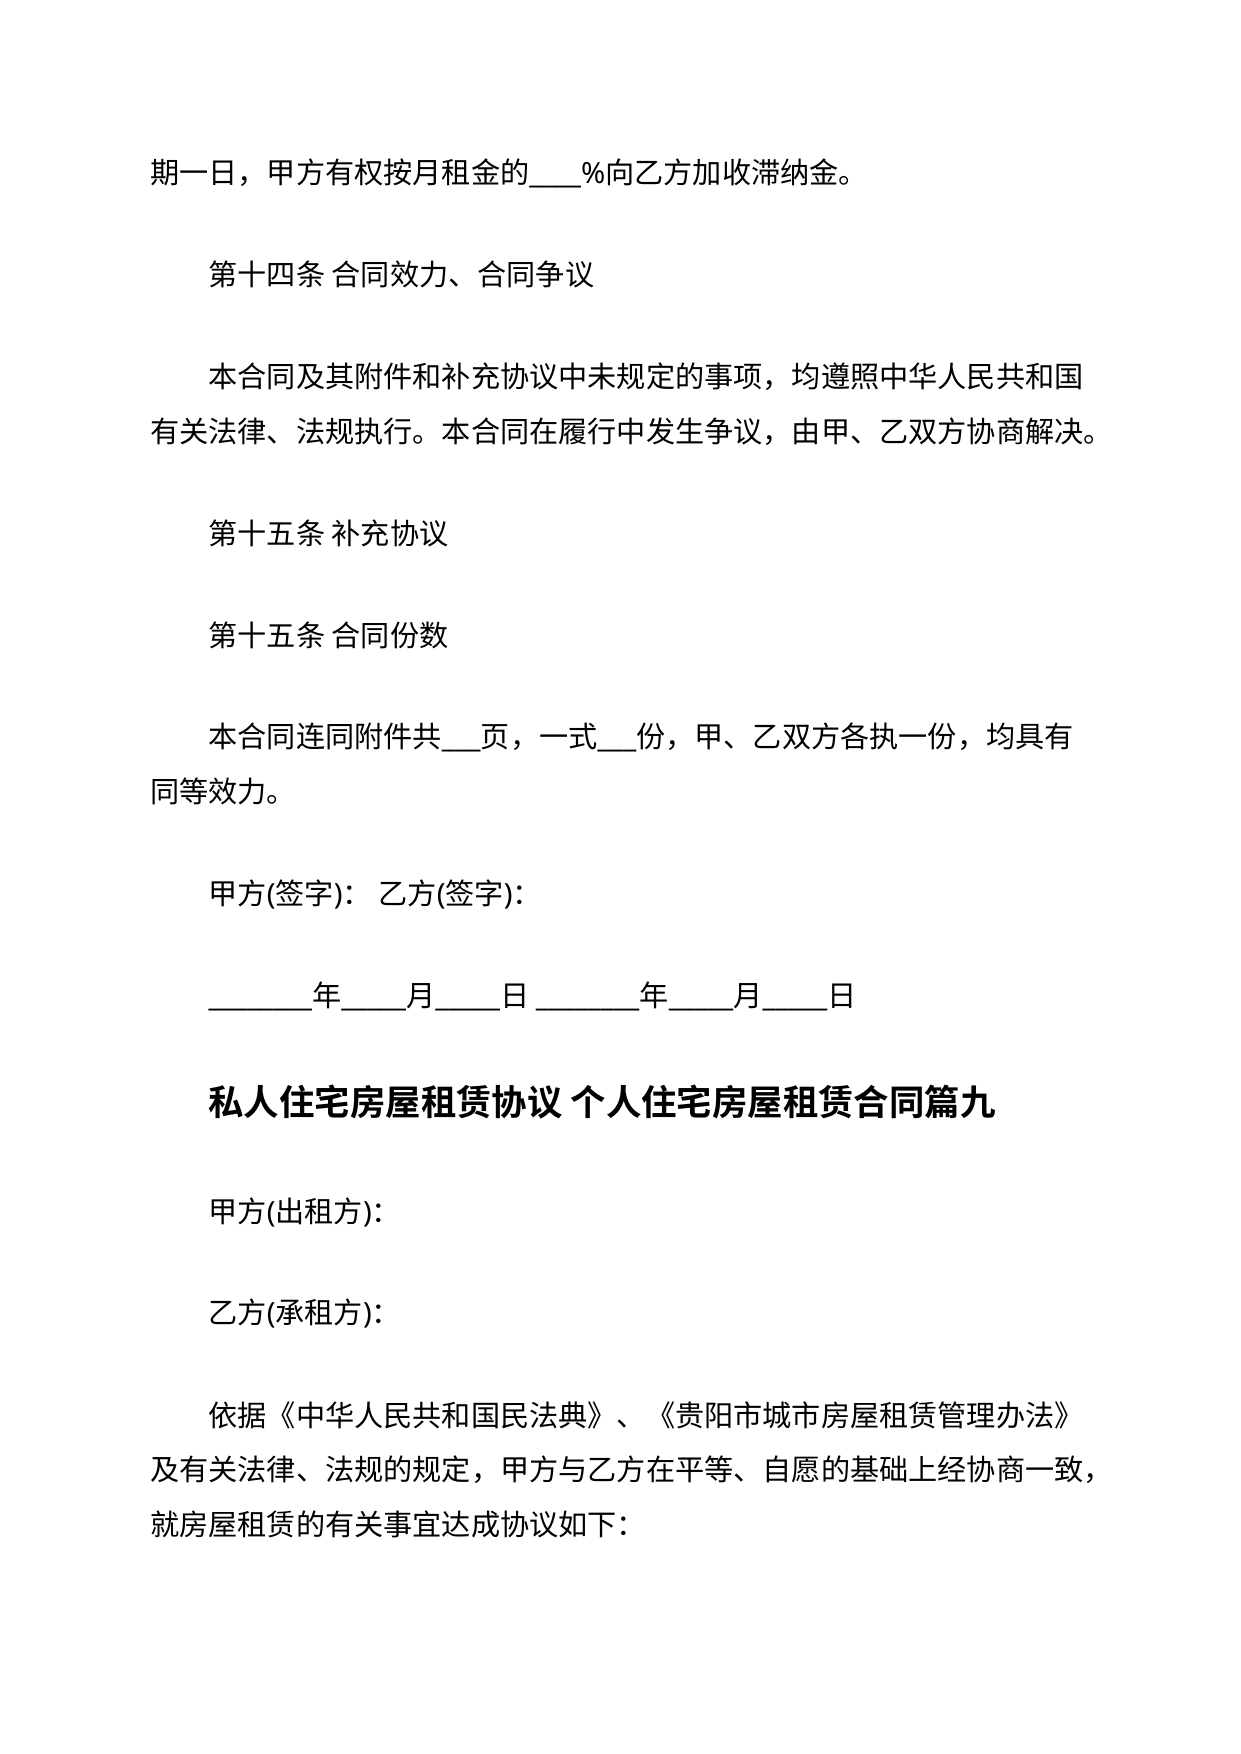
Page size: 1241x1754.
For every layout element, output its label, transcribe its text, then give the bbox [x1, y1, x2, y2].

text 依据《中华人民共和国民法典》、《贵阳市城市房屋租赁管理办法》及有关法律、法规的规定，甲方与乙方在平等、自愿的基础上经协商一致，就房屋租赁的有关事宜达成协议如下： [150, 1392, 1090, 1544]
text 甲方(签字)： 乙方(签字)： [150, 871, 1090, 913]
text 私人住宅房屋租赁协议 个人住宅房屋租赁合同篇九 [150, 1075, 1090, 1126]
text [150, 150, 1090, 192]
text 甲方(出租方)： [150, 1188, 1090, 1231]
text ________年_____月_____日 ________年_____月_____日 [150, 973, 1090, 1015]
text 第十五条 合同份数 [150, 612, 1090, 654]
text 第十五条 补充协议 [150, 510, 1090, 553]
text 本合同连同附件共___页，一式___份，甲、乙双方各执一份，均具有同等效力。 [150, 714, 1090, 811]
text 第十四条 合同效力、合同争议 [150, 252, 1090, 294]
text 乙方(承租方)： [150, 1290, 1090, 1332]
text 本合同及其附件和补充协议中未规定的事项，均遵照中华人民共和国有关法律、法规执行。本合同在履行中发生争议，由甲、乙双方协商解决。 [150, 354, 1090, 451]
